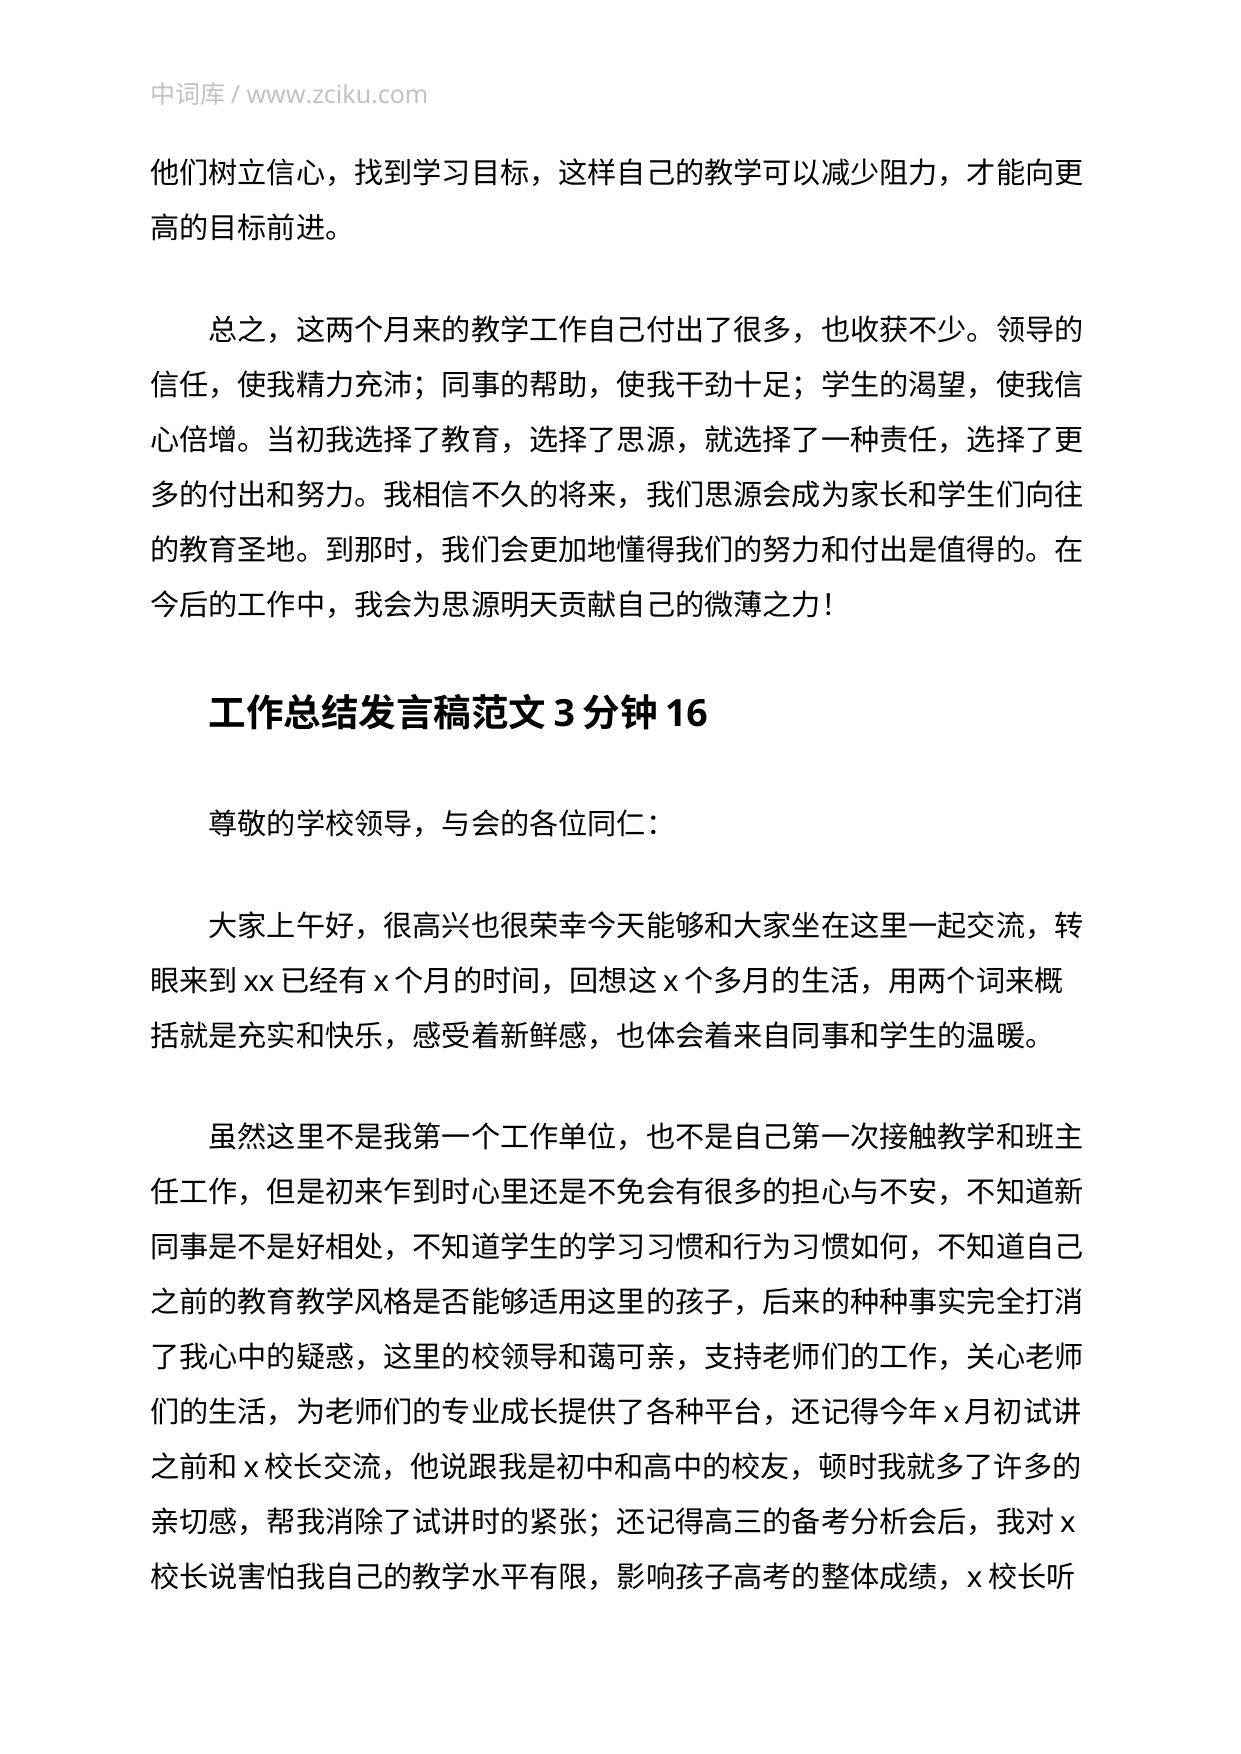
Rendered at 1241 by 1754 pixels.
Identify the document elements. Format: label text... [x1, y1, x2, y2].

text 大家上午好，很高兴也很荣幸今天能够和大家坐在这里一起交流，转眼来到xx已经有x个月的时间，回想这x个多月的生活，用两个词来概括就是充实和快乐，感受着新鲜感，也体会着来自同事和学生的温暖。 [150, 902, 1090, 1054]
text 尊敬的学校领导，与会的各位同仁： [150, 801, 1090, 843]
text 工作总结发言稿范文3分钟16 [150, 683, 1090, 737]
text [150, 150, 1090, 247]
text 总之，这两个月来的教学工作自己付出了很多，也收获不少。领导的信任，使我精力充沛；同事的帮助，使我干劲十足；学生的渴望，使我信心倍增。当初我选择了教育，选择了思源，就选择了一种责任，选择了更多的付出和努力。我相信不久的将来，我们思源会成为家长和学生们向往的教育圣地。到那时，我们会更加地懂得我们的努力和付出是值得的。在今后的工作中，我会为思源明天贡献自己的微薄之力！ [150, 307, 1090, 623]
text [150, 1114, 1090, 1596]
